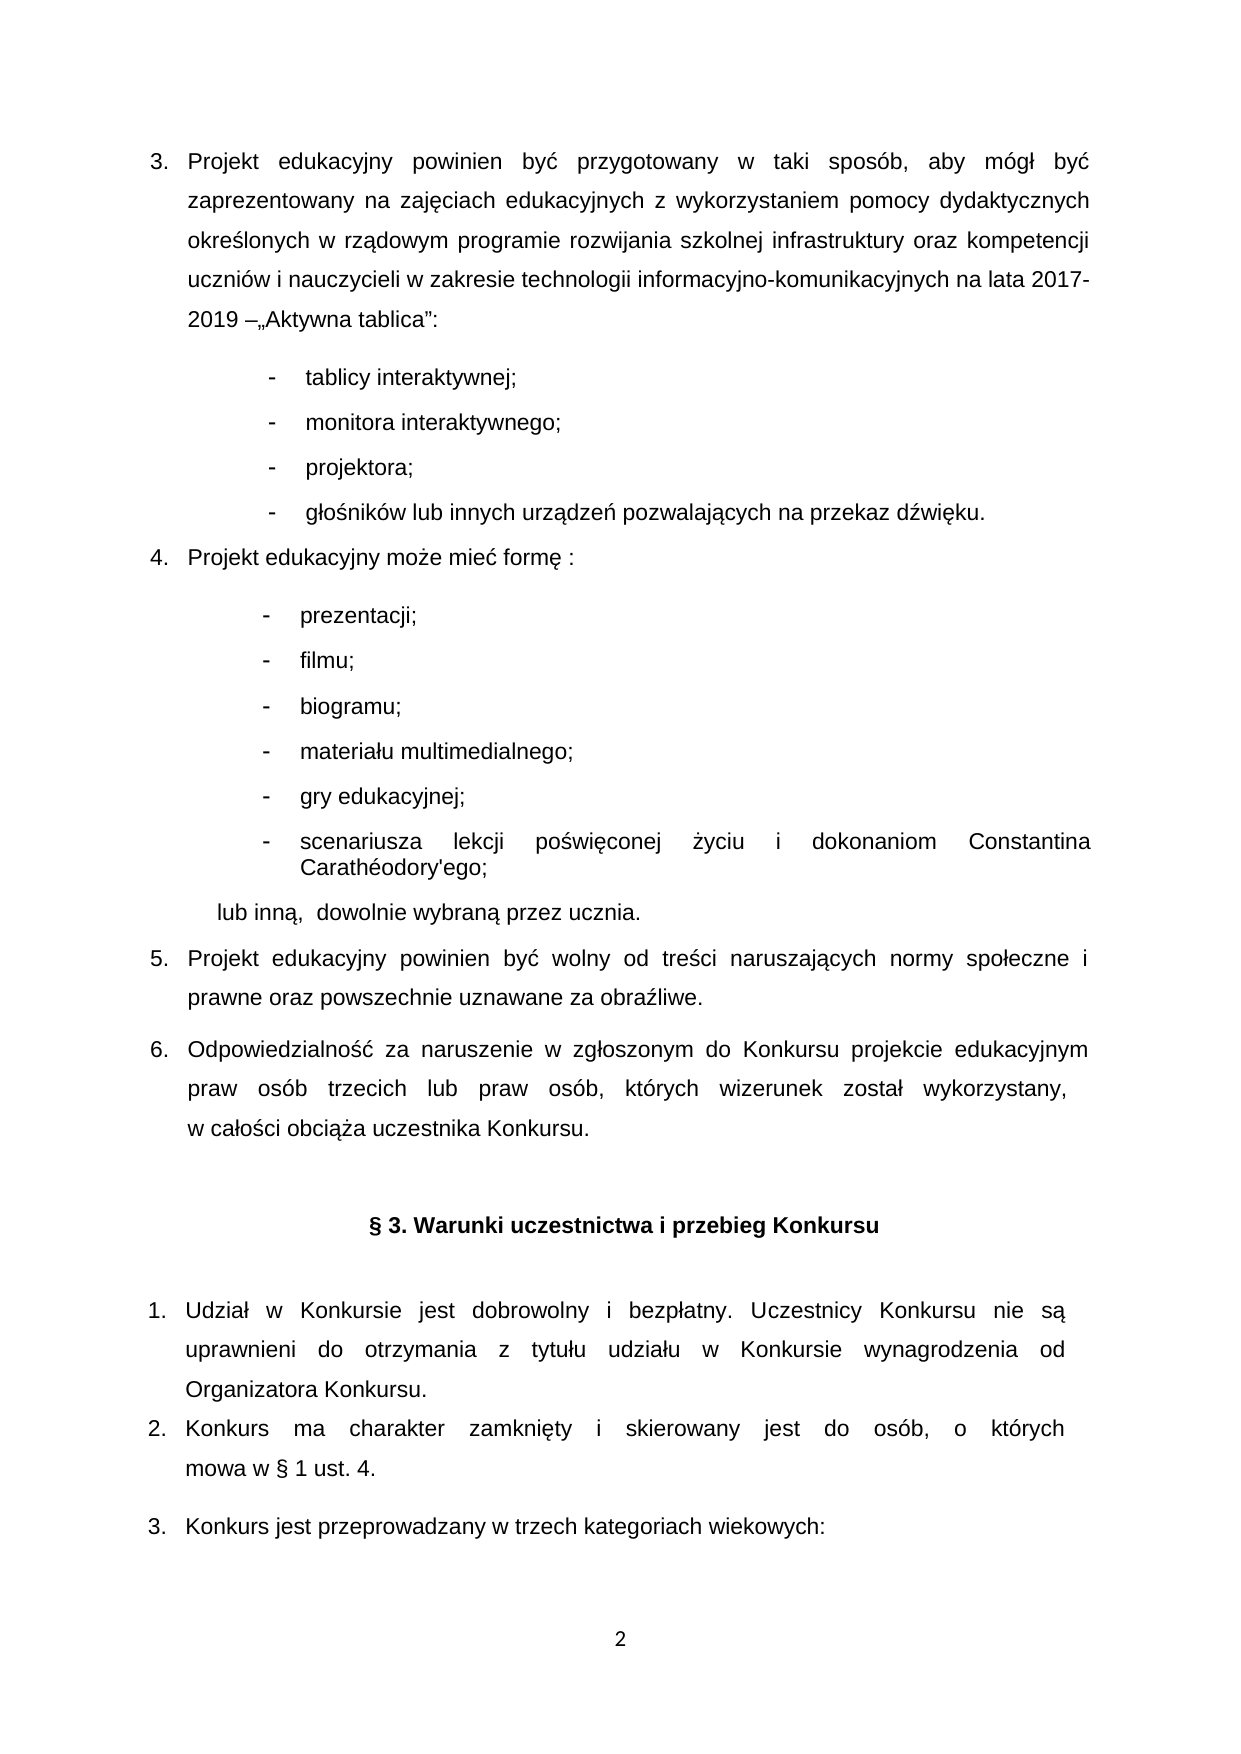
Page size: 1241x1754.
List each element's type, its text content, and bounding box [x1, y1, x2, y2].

list Projekt edukacyjny powinien być wolny od treści naruszających normy społeczne i prawne oraz powszechnie uznawane za obraźliwe. [150, 944, 1088, 1010]
list monitora interaktywnego; [268, 409, 1090, 435]
list projektora; [268, 454, 1090, 480]
list scenariusza lekcji poświęconej życiu i dokonaniom Constantina Carathéodory'ego; [262, 828, 1091, 881]
list biogramu; [262, 693, 1090, 719]
list Projekt edukacyjny może mieć formę : [150, 544, 1091, 571]
list prezentacji; [262, 602, 1090, 629]
text § 3. Warunki uczestnictwa i przebieg Konkursu [295, 1212, 1090, 1238]
list Konkurs ma charakter zamknięty i skierowany jest do osób, o których mowa w § 1 ust. 4. [148, 1415, 1090, 1481]
list filmu; [262, 647, 1090, 674]
list Projekt edukacyjny powinien być przygotowany w taki sposób, aby mógł być zaprezentowany na zajęciach edukacyjnych z wykorzystaniem pomocy dydaktycznych określonych w rządowym programie rozwijania szkolnej infrastruktury oraz kompetencji uczniów i nauczycieli w zakresie technologii informacyjno-komunikacyjnych na lata 2017-2019 –„Aktywna tablica”: [150, 148, 1090, 332]
list Udział w Konkursie jest dobrowolny i bezpłatny. Uczestnicy Konkursu nie są uprawnieni do otrzymania z tytułu udziału w Konkursie wynagrodzenia od Organizatora Konkursu. [148, 1297, 1066, 1402]
list gry edukacyjnej; [262, 783, 1091, 809]
text lub inną, dowolnie wybraną przez ucznia. [185, 899, 1091, 926]
list głośników lub innych urządzeń pozwalających na przekaz dźwięku. [268, 499, 1090, 525]
list materiału multimedialnego; [262, 738, 1090, 764]
list tablicy interaktywnej; [268, 364, 1090, 390]
list Odpowiedzialność za naruszenie w zgłoszonym do Konkursu projekcie edukacyjnym praw osób trzecich lub praw osób, których wizerunek został wykorzystany, w całości obciąża uczestnika Konkursu. [150, 1036, 1088, 1141]
list Konkurs jest przeprowadzany w trzech kategoriach wiekowych: [148, 1513, 1090, 1539]
